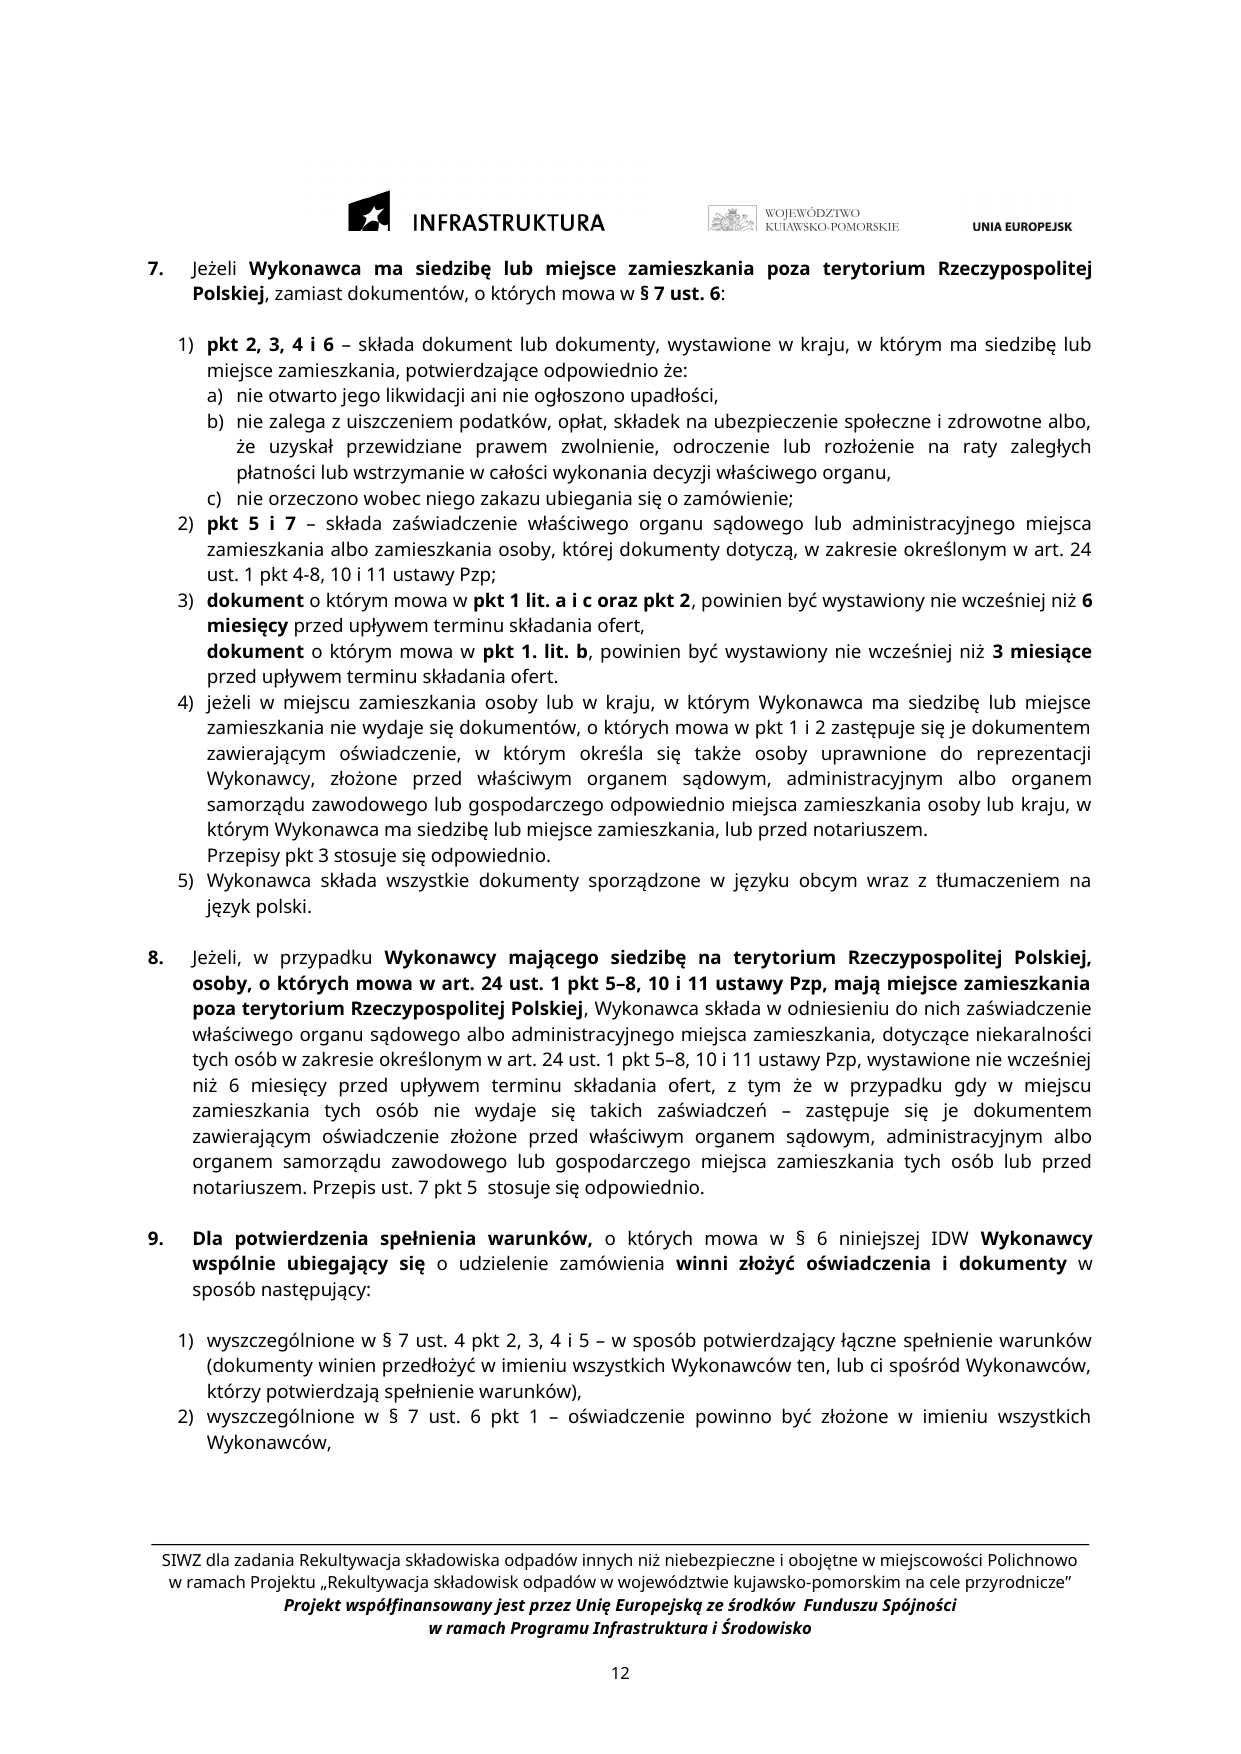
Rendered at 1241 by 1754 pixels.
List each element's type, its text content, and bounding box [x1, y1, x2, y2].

list pkt 2, 3, 4 i 6 – składa dokument lub dokumenty, wystawione w kraju, w którym ma siedzibę lub miejsce zamieszkania, potwierdzające odpowiednio że: [177, 332, 1093, 383]
list dokument o którym mowa w pkt 1 lit. a i c oraz pkt 2, powinien być wystawiony nie wcześniej niż 6 miesięcy przed upływem terminu składania ofert, [177, 587, 1093, 638]
list dokument o którym mowa w pkt 1. lit. b, powinien być wystawiony nie wcześniej niż 3 miesiące przed upływem terminu składania ofert. [207, 638, 1093, 689]
list Wykonawca składa wszystkie dokumenty sporządzone w języku obcym wraz z tłumaczeniem na język polski. [177, 868, 1093, 919]
list nie orzeczono wobec niego zakazu ubiegania się o zamówienie; [207, 485, 1093, 510]
list Dla potwierdzenia spełnienia warunków, o których mowa w § 6 niniejszej IDW Wykonawcy wspólnie ubiegający się o udzielenie zamówienia winni złożyć oświadczenia i dokumenty w sposób następujący: [148, 1225, 1093, 1302]
list wyszczególnione w § 7 ust. 4 pkt 2, 3, 4 i 5 – w sposób potwierdzający łączne spełnienie warunków (dokumenty winien przedłożyć w imieniu wszystkich Wykonawców ten, lub ci spośród Wykonawców, którzy potwierdzają spełnienie warunków), [177, 1327, 1093, 1404]
list nie zalega z uiszczeniem podatków, opłat, składek na ubezpieczenie społeczne i zdrowotne albo, że uzyskał przewidziane prawem zwolnienie, odroczenie lub rozłożenie na raty zaległych płatności lub wstrzymanie w całości wykonania decyzji właściwego organu, [207, 408, 1093, 485]
list jeżeli w miejscu zamieszkania osoby lub w kraju, w którym Wykonawca ma siedzibę lub miejsce zamieszkania nie wydaje się dokumentów, o których mowa w pkt 1 i 2 zastępuje się je dokumentem zawierającym oświadczenie, w którym określa się także osoby uprawnione do reprezentacji Wykonawcy, złożone przed właściwym organem sądowym, administracyjnym albo organem samorządu zawodowego lub gospodarczego odpowiednio miejsca zamieszkania osoby lub kraju, w którym Wykonawca ma siedzibę lub miejsce zamieszkania, lub przed notariuszem. [177, 689, 1093, 842]
list Jeżeli Wykonawca ma siedzibę lub miejsce zamieszkania poza terytorium Rzeczypospolitej Polskiej, zamiast dokumentów, o których mowa w § 7 ust. 6: [148, 255, 1093, 306]
list Przepisy pkt 3 stosuje się odpowiednio. [207, 842, 1093, 868]
list pkt 5 i 7 – składa zaświadczenie właściwego organu sądowego lub administracyjnego miejsca zamieszkania albo zamieszkania osoby, której dokumenty dotyczą, w zakresie określonym w art. 24 ust. 1 pkt 4-8, 10 i 11 ustawy Pzp; [177, 510, 1093, 587]
list nie otwarto jego likwidacji ani nie ogłoszono upadłości, [207, 383, 1093, 408]
list Jeżeli, w przypadku Wykonawcy mającego siedzibę na terytorium Rzeczypospolitej Polskiej, osoby, o których mowa w art. 24 ust. 1 pkt 5–8, 10 i 11 ustawy Pzp, mają miejsce zamieszkania poza terytorium Rzeczypospolitej Polskiej, Wykonawca składa w odniesieniu do nich zaświadczenie właściwego organu sądowego albo administracyjnego miejsca zamieszkania, dotyczące niekaralności tych osób w zakresie określonym w art. 24 ust. 1 pkt 5–8, 10 i 11 ustawy Pzp, wystawione nie wcześniej niż 6 miesięcy przed upływem terminu składania ofert, z tym że w przypadku gdy w miejscu zamieszkania tych osób nie wydaje się takich zaświadczeń – zastępuje się je dokumentem zawierającym oświadczenie złożone przed właściwym organem sądowym, administracyjnym albo organem samorządu zawodowego lub gospodarczego miejsca zamieszkania tych osób lub przed notariuszem. Przepis ust. 7 pkt 5 stosuje się odpowiednio. [148, 944, 1093, 1199]
list wyszczególnione w § 7 ust. 6 pkt 1 – oświadczenie powinno być złożone w imieniu wszystkich Wykonawców, [177, 1404, 1093, 1455]
